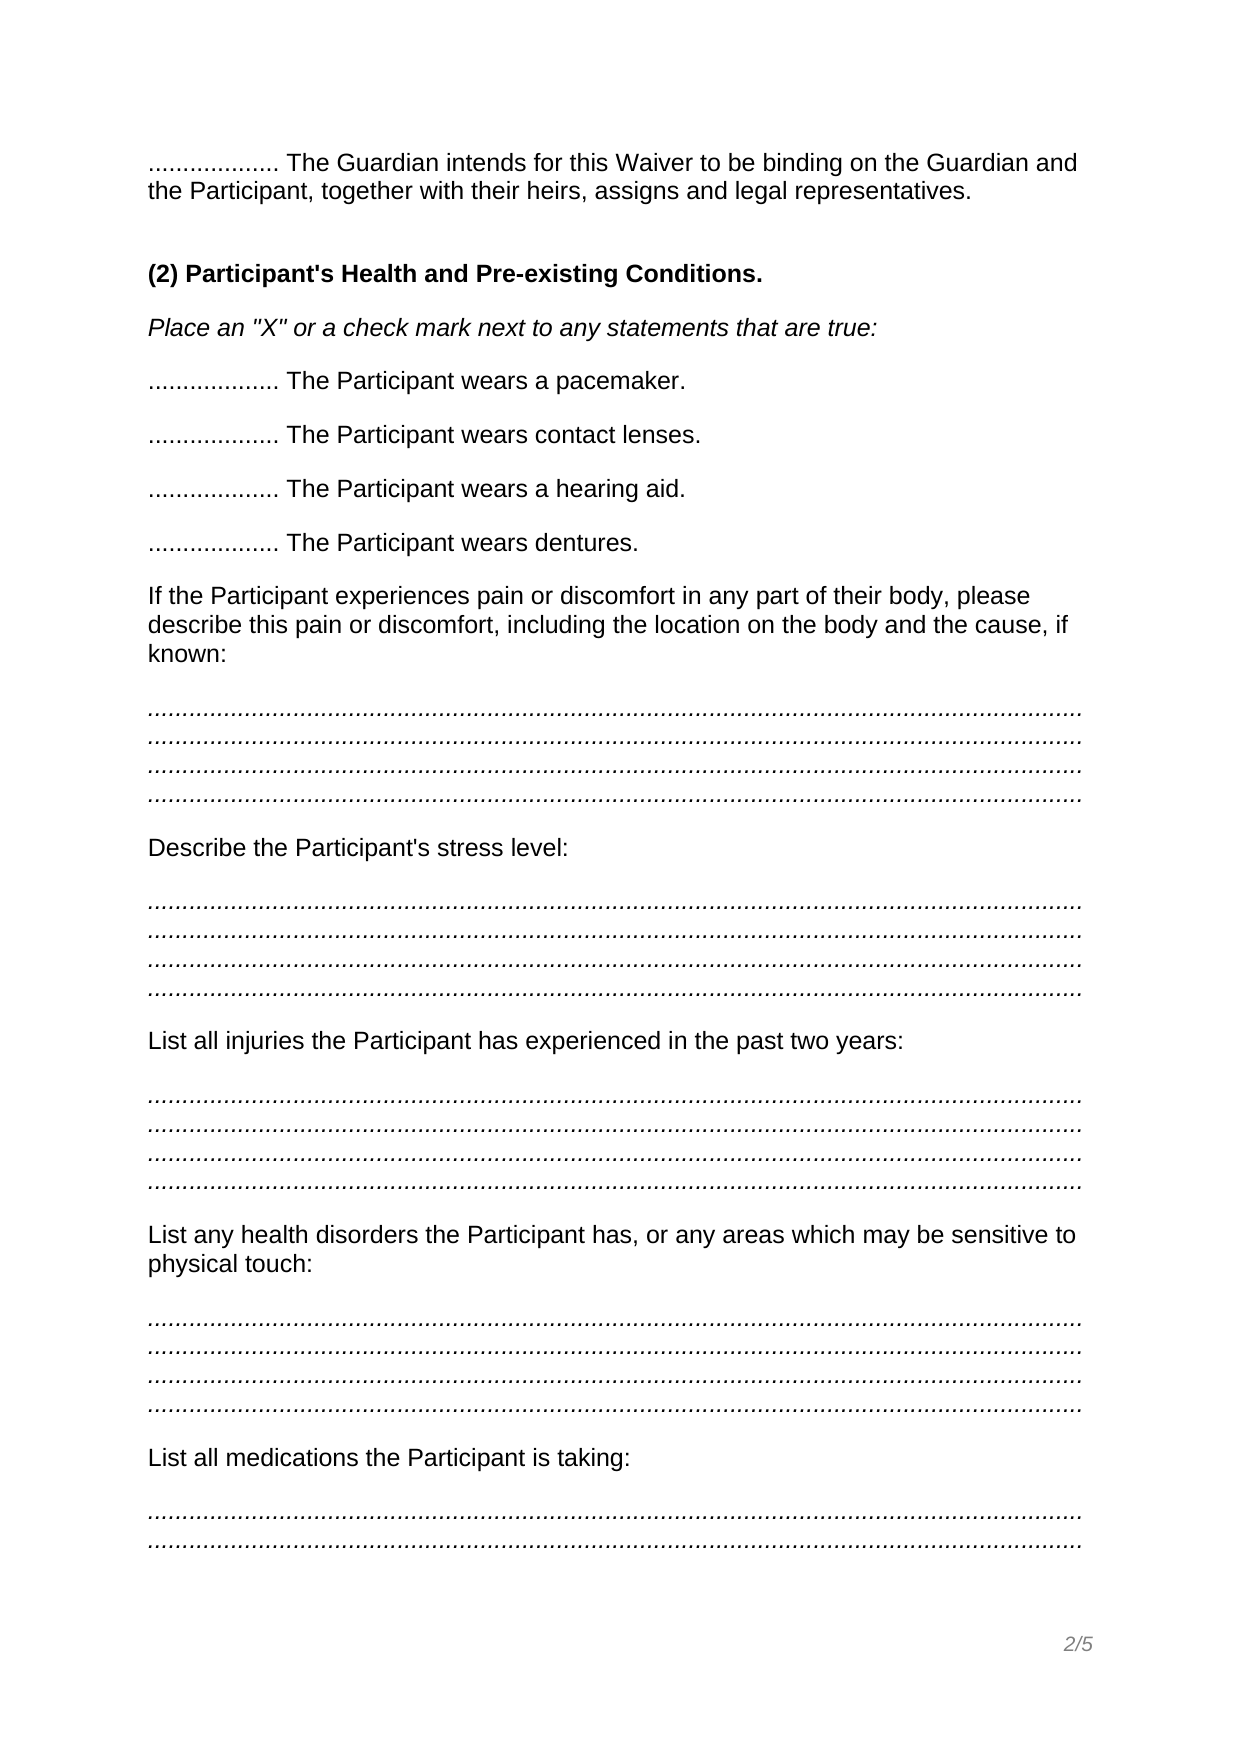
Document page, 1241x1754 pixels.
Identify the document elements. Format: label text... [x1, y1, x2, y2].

text If the Participant experiences pain or discomfort in any part of their body, please describe this pain or discomfort, including the location on the body and the cause, if known: [148, 581, 1093, 668]
text ................... The Participant wears contact lenses. [148, 420, 1093, 449]
text List all medications the Participant is taking: [148, 1443, 1093, 1471]
text ................... The Participant wears a hearing aid. [148, 474, 1093, 503]
text Place an "X" or a check mark next to any statements that are true: [148, 313, 1093, 341]
text ................... The Participant wears a pacemaker. [148, 366, 1093, 395]
text List all injuries the Participant has experienced in the past two years: [148, 1026, 1093, 1055]
text ................... The Participant wears dentures. [148, 528, 1093, 556]
text (2) Participant's Health and Pre-existing Conditions. [148, 230, 1093, 288]
text List any health disorders the Participant has, or any areas which may be sensitive to physical touch: [148, 1220, 1093, 1278]
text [148, 1496, 1093, 1554]
text ................... The Guardian intends for this Waiver to be binding on the Guardian and the Participant, together with their heirs, assigns and legal representatives. [148, 148, 1093, 205]
text Describe the Participant's stress level: [148, 833, 1093, 861]
